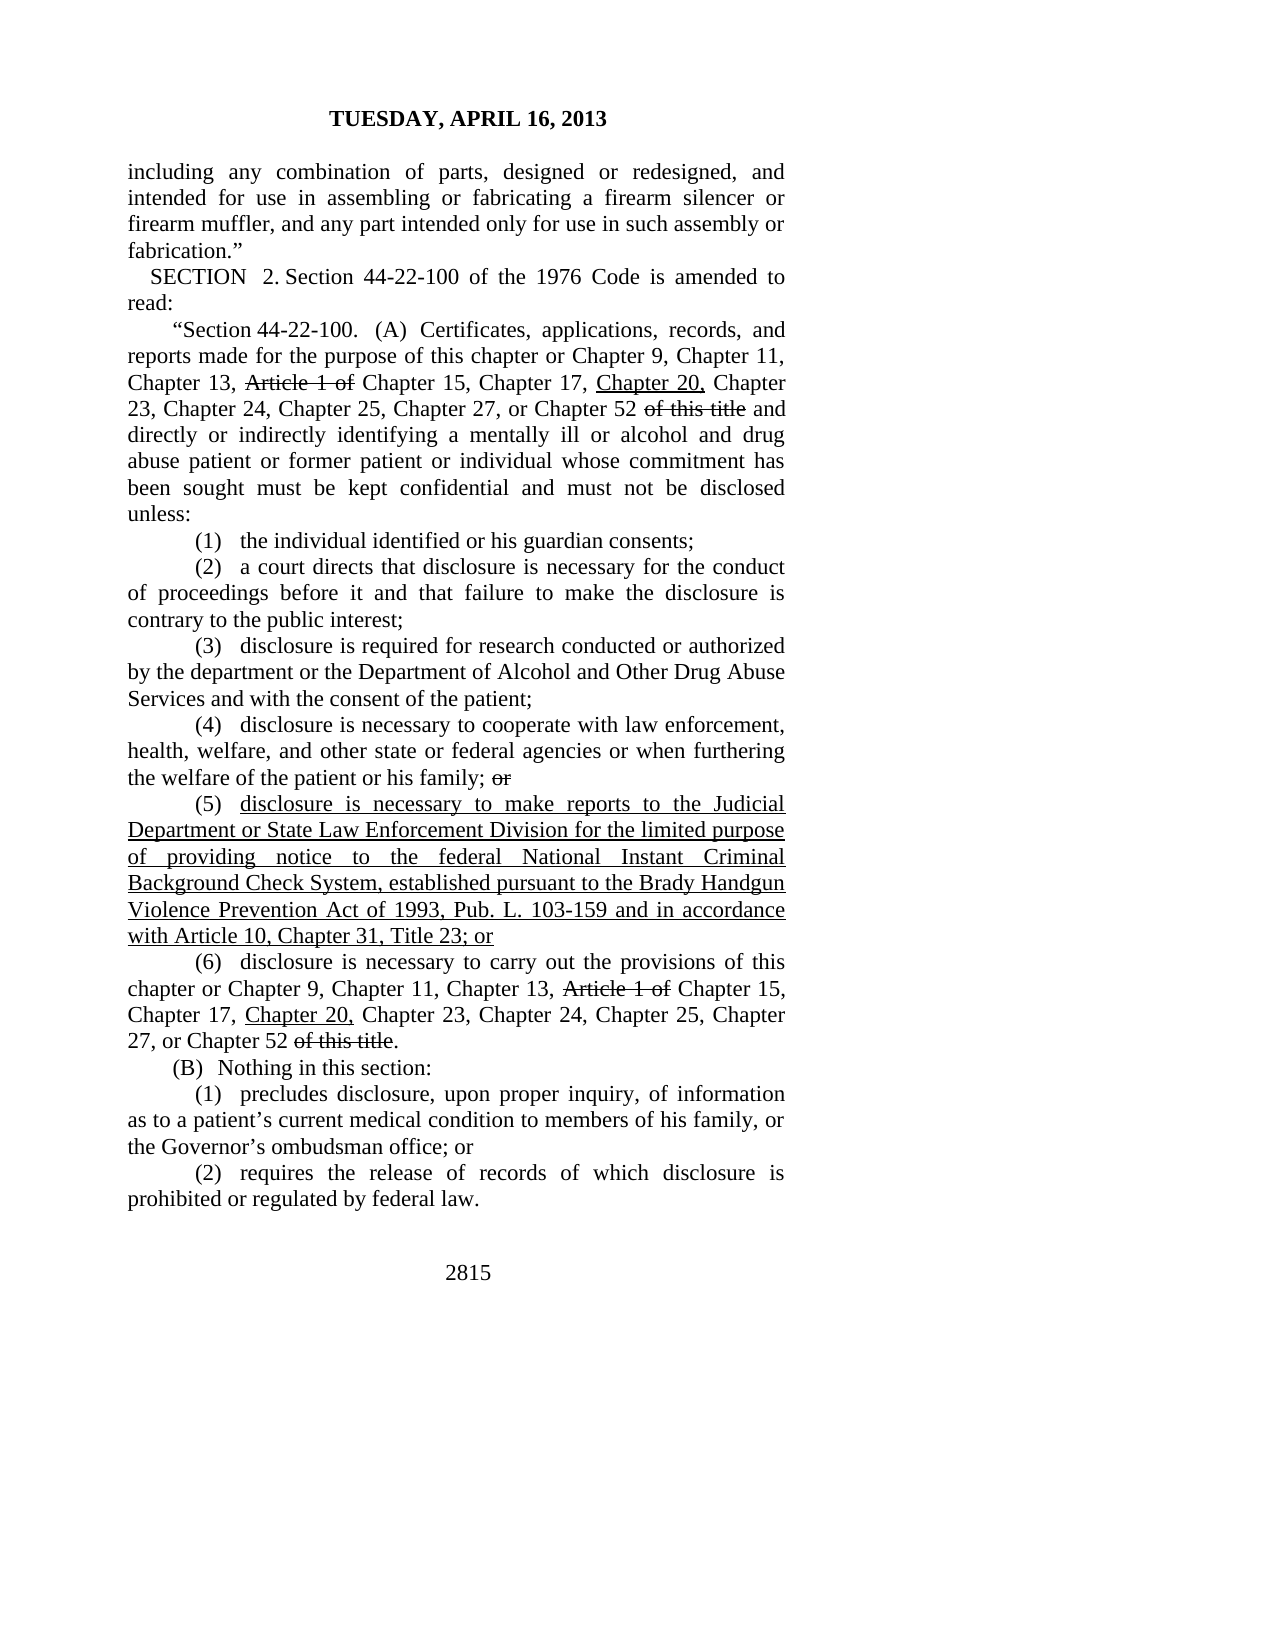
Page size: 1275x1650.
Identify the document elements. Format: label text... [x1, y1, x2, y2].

text (4) disclosure is necessary to cooperate with law enforcement, health, welfare, and other state or federal agencies or when furthering the welfare of the patient or his family; or [127, 711, 786, 790]
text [127, 158, 786, 263]
text (2) requires the release of records of which disclosure is prohibited or regulated by federal law. [127, 1159, 786, 1212]
text (3) disclosure is required for research conducted or authorized by the department or the Department of Alcohol and Other Drug Abuse Services and with the consent of the patient; [127, 632, 786, 711]
text (6) disclosure is necessary to carry out the provisions of this chapter or Chapter 9, Chapter 11, Chapter 13, Article 1 of Chapter 15, Chapter 17, Chapter 20, Chapter 23, Chapter 24, Chapter 25, Chapter 27, or Chapter 52 of this title. [127, 948, 786, 1054]
text “Section 44-22-100. (A) Certificates, applications, records, and reports made for the purpose of this chapter or Chapter 9, Chapter 11, Chapter 13, Article 1 of Chapter 15, Chapter 17, Chapter 20, Chapter 23, Chapter 24, Chapter 25, Chapter 27, or Chapter 52 of this title and directly or indirectly identifying a mentally ill or alcohol and drug abuse patient or former patient or individual whose commitment has been sought must be kept confidential and must not be disclosed unless: [127, 316, 786, 527]
text (1) the individual identified or his guardian consents; [127, 527, 786, 553]
text (1) precludes disclosure, upon proper inquiry, of information as to a patient’s current medical condition to members of his family, or the Governor’s ombudsman office; or [127, 1080, 786, 1159]
text (B) Nothing in this section: [127, 1054, 786, 1080]
text SECTION 2. Section 44-22-100 of the 1976 Code is amended to read: [127, 263, 786, 316]
text (5) disclosure is necessary to make reports to the Judicial Department or State Law Enforcement Division for the limited purpose of providing notice to the federal National Instant Criminal Background Check System, established pursuant to the Brady Handgun Violence Prevention Act of 1993, Pub. L. 103-159 and in accordance with Article 10, Chapter 31, Title 23; or [127, 790, 786, 866]
text (2) a court directs that disclosure is necessary for the conduct of proceedings before it and that failure to make the disclosure is contrary to the public interest; [127, 553, 786, 632]
